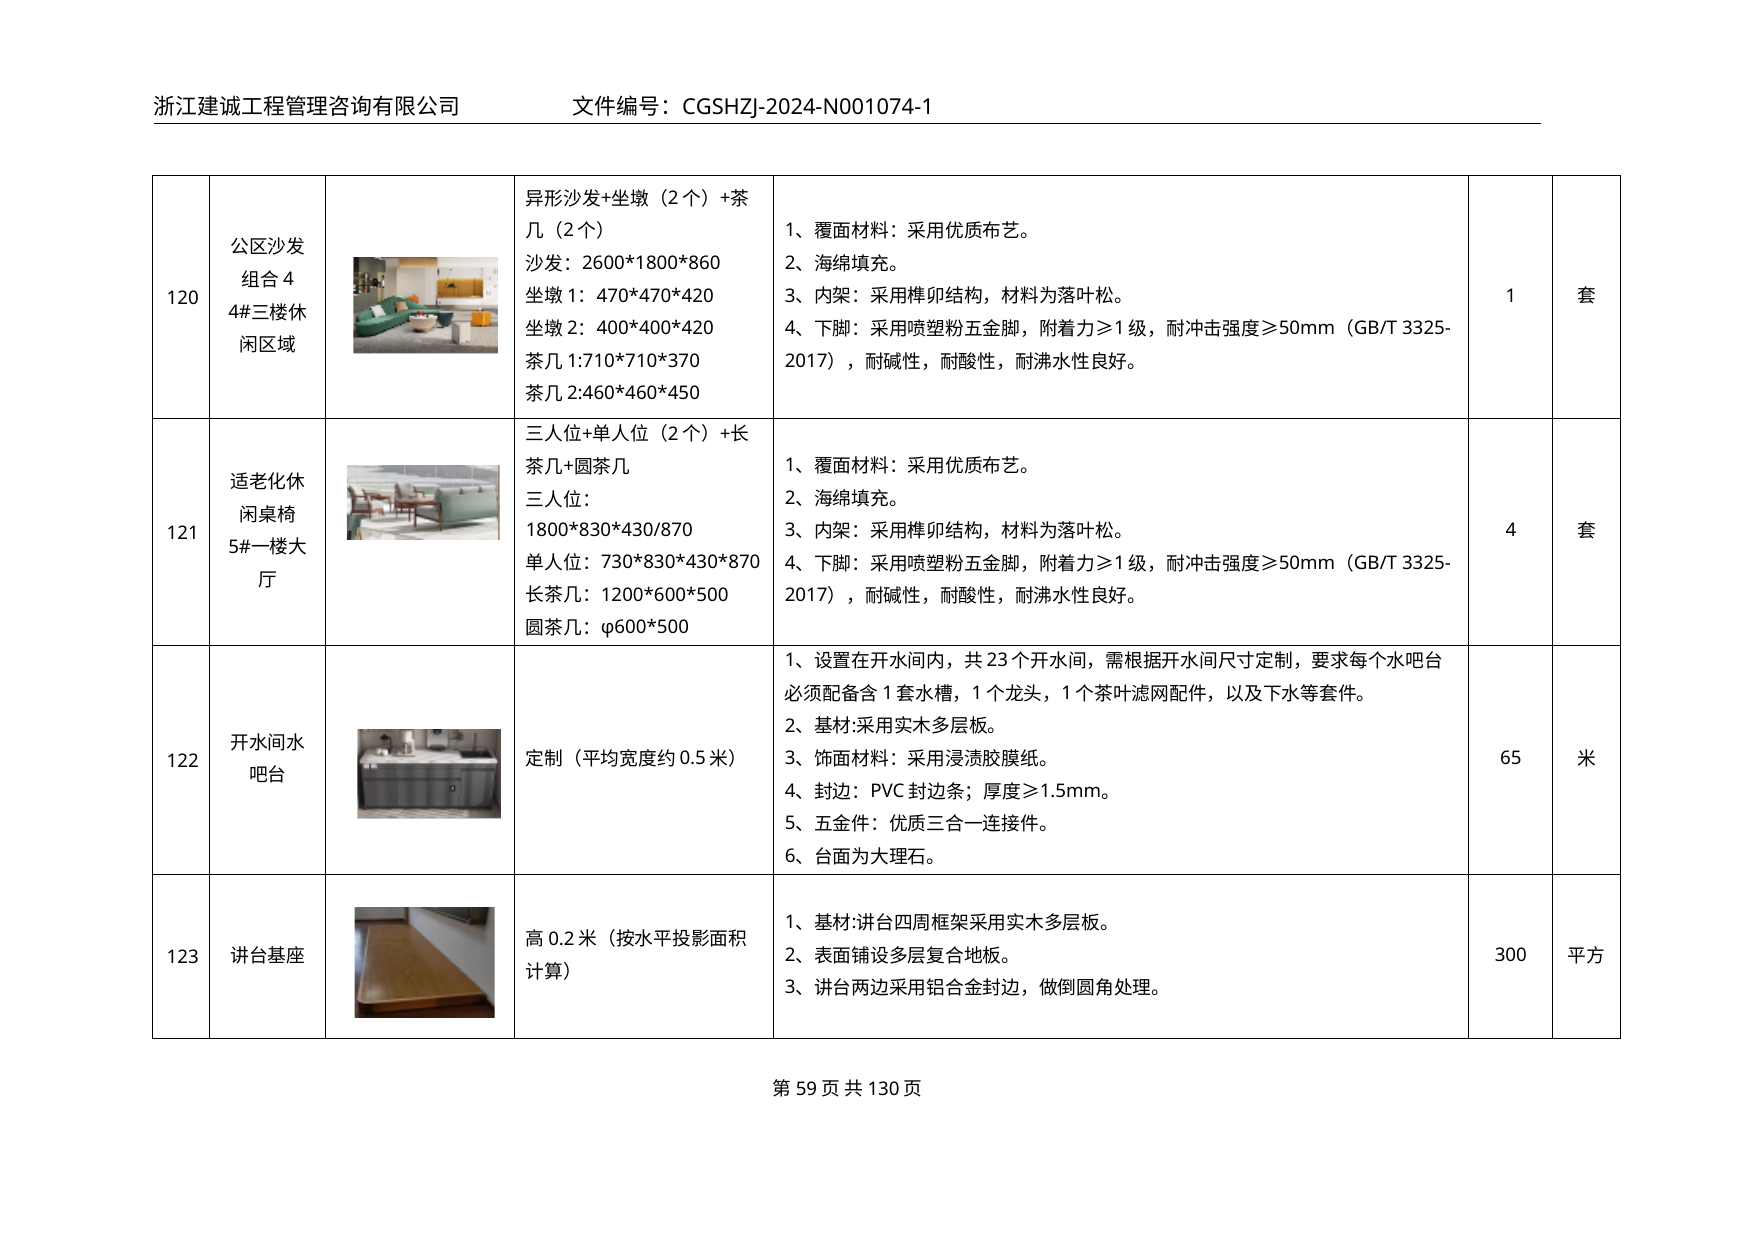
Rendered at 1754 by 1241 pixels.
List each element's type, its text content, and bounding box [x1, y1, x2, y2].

table_cell [326, 176, 514, 418]
table_cell 300 [1469, 875, 1552, 1038]
table_cell 1、覆面材料：采用优质布艺。 2、海绵填充。 3、内架：采用榫卯结构，材料为落叶松。 4、下脚：采用喷塑粉五金脚，附着力≥1级，耐冲击强度≥50mm（GB/T 3325-2017），耐碱性，耐酸性，耐沸水性良好。 [774, 419, 1468, 645]
table_cell 异形沙发+坐墩（2个）+茶几（2个） 沙发：2600*1800*860 坐墩1：470*470*420 坐墩2：400*400*420 茶几1:710*710*370 茶几2:460*460*450 [515, 176, 773, 418]
table_cell 开水间水吧台 [210, 646, 325, 874]
table_cell 1、设置在开水间内，共23个开水间，需根据开水间尺寸定制，要求每个水吧台必须配备含1套水槽，1个龙头，1个茶叶滤网配件，以及下水等套件。 2、基材:采用实木多层板。 3、饰面材料：采用浸渍胶膜纸。 4、封边：PVC封边条；厚度≥1.5mm。 5、五金件：优质三合一连接件。 6、台面为大理石。 [774, 646, 1468, 874]
picture [353, 257, 498, 355]
table_cell 1、基材:讲台四周框架采用实木多层板。 2、表面铺设多层复合地板。 3、讲台两边采用铝合金封边，做倒圆角处理。 [774, 875, 1468, 1038]
picture [357, 729, 501, 820]
table_cell 公区沙发组合4 4#三楼休闲区域 [210, 176, 325, 418]
table_cell 适老化休闲桌椅 5#一楼大厅 [210, 419, 325, 645]
table_cell 定制（平均宽度约0.5米） [515, 646, 773, 874]
table_cell 123 [153, 875, 209, 1038]
table_cell 三人位+单人位（2个）+长茶几+圆茶几 三人位：1800*830*430/870 单人位：730*830*430*870 长茶几：1200*600*500 圆茶几：φ600*500 [515, 419, 773, 645]
picture [354, 907, 495, 1018]
table_cell 1 [1469, 176, 1552, 418]
table_cell 高0.2米（按水平投影面积计算） [515, 875, 773, 1038]
table_cell 套 [1553, 176, 1620, 418]
table_cell 122 [153, 646, 209, 874]
table_cell 讲台基座 [210, 875, 325, 1038]
table_cell 套 [1553, 419, 1620, 645]
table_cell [774, 176, 1468, 418]
table_cell [326, 419, 514, 645]
table_cell [326, 875, 514, 1038]
table_cell 121 [153, 419, 209, 645]
table_cell 120 [153, 176, 209, 418]
table_cell 4 [1469, 419, 1552, 645]
table_cell 米 [1553, 646, 1620, 874]
table_cell [326, 646, 514, 874]
table_cell 平方 [1553, 875, 1620, 1038]
table_cell 65 [1469, 646, 1552, 874]
picture [346, 465, 500, 540]
